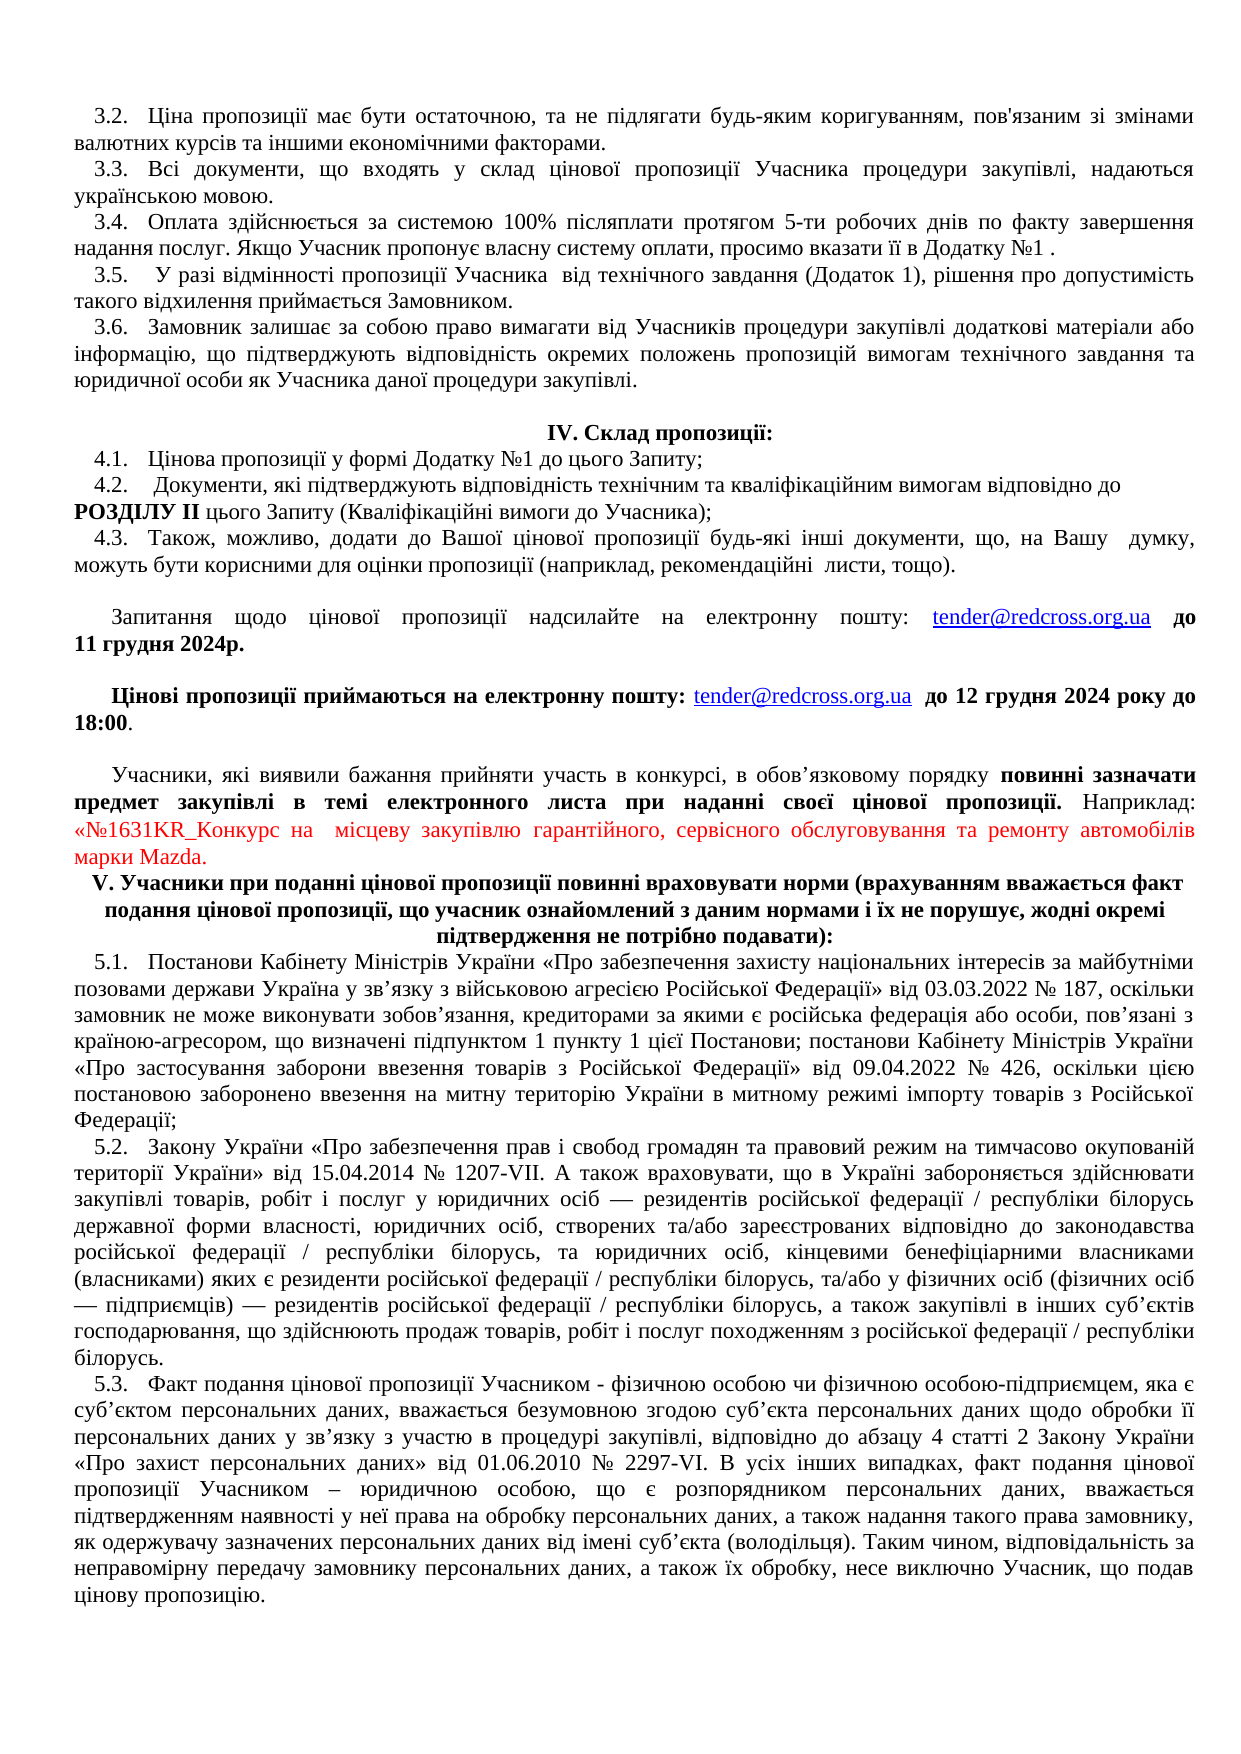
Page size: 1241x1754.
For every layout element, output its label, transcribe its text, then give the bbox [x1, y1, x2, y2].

list Документи, які підтверджують відповідність технічним та кваліфікаційним вимогам відповідно до РОЗДІЛУ II цього Запиту (Кваліфікаційні вимоги до Учасника); [74, 472, 1196, 524]
text Запитання щодо цінової пропозиції надсилайте на електронну пошту: tender@redcross.org.ua до 11 грудня 2024р. [74, 603, 1196, 656]
list Всі документи, що входять у склад цінової пропозиції Учасника процедури закупівлі, надаються українською мовою. [74, 155, 1196, 208]
list Постанови Кабінету Міністрів України «Про забезпечення захисту національних інтересів за майбутніми позовами держави Україна у зв’язку з військовою агресією Російської Федерації» від 03.03.2022 № 187, оскільки замовник не може виконувати зобов’язання, кредиторами за якими є російська федерація або особи, пов’язані з країною-агресором, що визначені підпунктом 1 пункту 1 цієї Постанови; постанови Кабінету Міністрів України «Про застосування заборони ввезення товарів з Російської Федерації» від 09.04.2022 № 426, оскільки цією постановою заборонено ввезення на митну територію України в митному режимі імпорту товарів з Російської Федерації; [74, 948, 1196, 1133]
list Факт подання цінової пропозиції Учасником - фізичною особою чи фізичною особою-підприємцем, яка є суб’єктом персональних даних, вважається безумовною згодою суб’єкта персональних даних щодо обробки її персональних даних у зв’язку з участю в процедурі закупівлі, відповідно до абзацу 4 статті 2 Закону України «Про захист персональних даних» від 01.06.2010 № 2297-VI. В усіх інших випадках, факт подання цінової пропозиції Учасником – юридичною особою, що є розпорядником персональних даних, вважається підтвердженням наявності у неї права на обробку персональних даних, а також надання такого права замовнику, як одержувачу зазначених персональних даних від імені суб’єкта (володільця). Таким чином, відповідальність за неправомірну передачу замовнику персональних даних, а також їх обробку, несе виключно Учасник, що подав цінову пропозицію. [74, 1370, 1196, 1607]
text IV. Склад пропозиції: [89, 419, 1196, 445]
list У разі відмінності пропозиції Учасника від технічного завдання (Додаток 1), рішення про допустимість такого відхилення приймається Замовником. [74, 261, 1196, 313]
list Закону України «Про забезпечення прав і свобод громадян та правовий режим на тимчасово окупованій території України» від 15.04.2014 № 1207-VII. А також враховувати, що в Україні забороняється здійснювати закупівлі товарів, робіт і послуг у юридичних осіб — резидентів російської федерації / республіки білорусь державної форми власності, юридичних осіб, створених та/або зареєстрованих відповідно до законодавства російської федерації / республіки білорусь, та юридичних осіб, кінцевими бенефіціарними власниками (власниками) яких є резиденти російської федерації / республіки білорусь, та/або у фізичних осіб (фізичних осіб — підприємців) — резидентів російської федерації / республіки білорусь, а також закупівлі в інших суб’єктів господарювання, що здійснюють продаж товарів, робіт і послуг походженням з російської федерації / республіки білорусь. [74, 1133, 1196, 1370]
list Також, можливо, додати до Вашої цінової пропозиції будь-які інші документи, що, на Вашу думку, можуть бути корисними для оцінки пропозиції (наприклад, рекомендаційні листи, тощо). [74, 524, 1196, 577]
text Учасники, які виявили бажання прийняти участь в конкурсі, в обов’язковому порядку повинні зазначати предмет закупівлі в темі електронного листа при наданні своєї цінової пропозиції. Наприклад: «№1631KR_Конкурс на місцеву закупівлю гарантійного, сервісного обслуговування та ремонту автомобілів марки Mazda. [74, 761, 1196, 869]
list Замовник залишає за собою право вимагати від Учасників процедури закупівлі додаткові матеріали або інформацію, що підтверджують відповідність окремих положень пропозицій вимогам технічного завдання та юридичної особи як Учасника даної процедури закупівлі. [74, 313, 1196, 392]
list Ціна пропозиції має бути остаточною, та не підлягати будь-яким коригуванням, пов'язаним зі змінами валютних курсів та іншими економічними факторами. [74, 103, 1196, 155]
list Оплата здійснюється за системою 100% післяплати протягом 5-ти робочих днів по факту завершення надання послуг. Якщо Учасник пропонує власну систему оплати, просимо вказати її в Додатку №1 . [74, 208, 1196, 261]
text Цінові пропозиції приймаються на електронну пошту: tender@redcross.org.ua до 12 грудня 2024 року до 18:00. [74, 682, 1196, 735]
list Цінова пропозиції у формі Додатку №1 до цього Запиту; [74, 445, 1196, 472]
text V. Учасники при поданні цінової пропозиції повинні враховувати норми (врахуванням вважається факт подання цінової пропозиції, що учасник ознайомлений з даним нормами і їх не порушує, жодні окремі підтвердження не потрібно подавати): [74, 869, 1196, 948]
